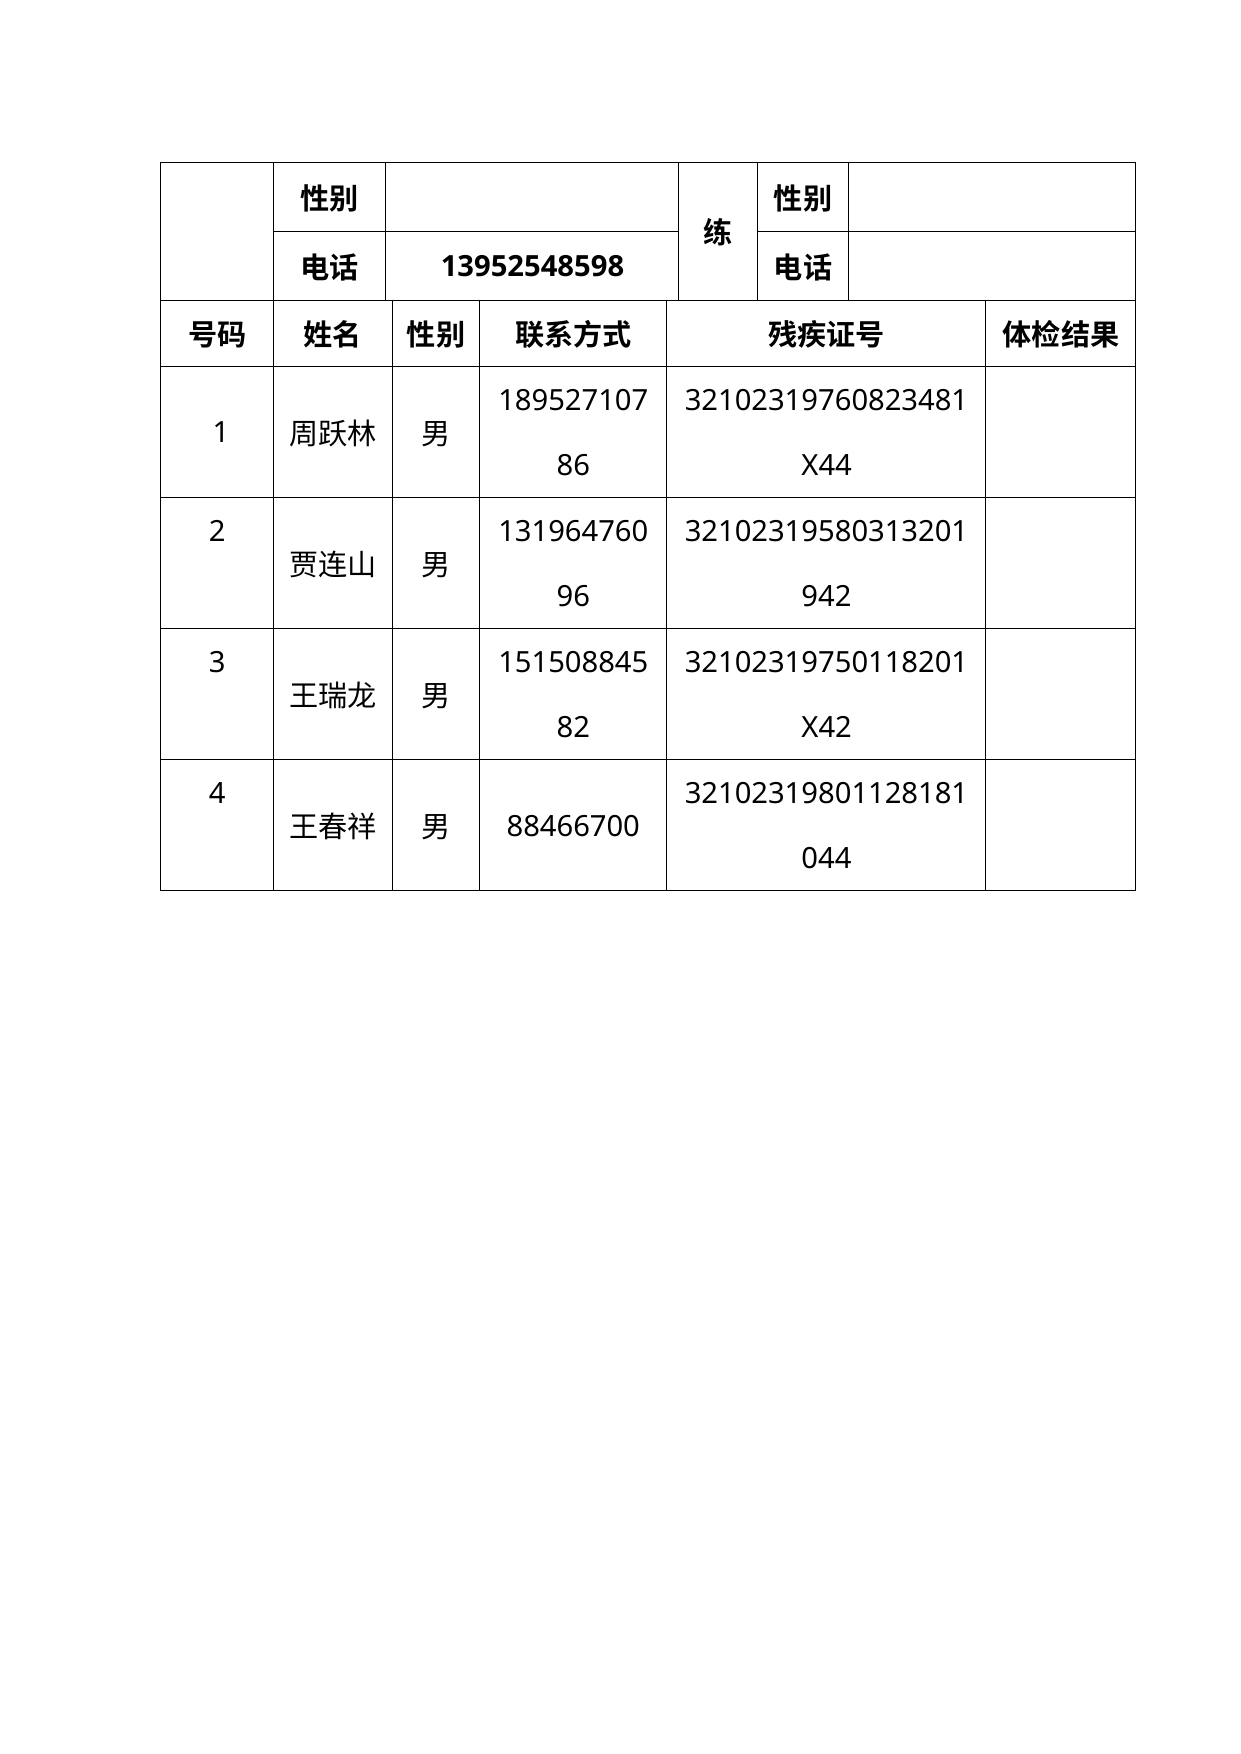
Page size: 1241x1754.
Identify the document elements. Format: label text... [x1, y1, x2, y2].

table_cell 体检结果 [986, 301, 1135, 366]
table_cell 3 [161, 629, 273, 759]
table_cell 姓名 [274, 301, 392, 366]
table_cell [986, 498, 1135, 628]
table_cell [849, 232, 1135, 299]
table_cell 13952548598 [386, 232, 678, 299]
table_cell 32102319750118201X42 [667, 629, 985, 759]
table_cell 电话 [274, 232, 385, 299]
table_cell 性别 [274, 163, 385, 231]
table_cell 男 [393, 498, 479, 628]
table_cell 男 [393, 367, 479, 497]
table_cell 教练 [679, 163, 757, 299]
table_cell [986, 629, 1135, 759]
table_cell [986, 760, 1135, 890]
table_cell 88466700 [480, 760, 666, 890]
table_cell 2 [161, 498, 273, 628]
table_cell 联系方式 [480, 301, 666, 366]
table_cell 性别 [758, 163, 848, 231]
table_cell 4 [161, 760, 273, 890]
table_cell 1 [161, 367, 273, 497]
table_cell [849, 163, 1135, 231]
table_cell 贾连山 [274, 498, 392, 628]
table_cell 男 [393, 760, 479, 890]
table_cell 性别 [393, 301, 479, 366]
table_cell 领队 [161, 163, 273, 299]
table_cell 15150884582 [480, 629, 666, 759]
table_cell [986, 367, 1135, 497]
table_cell 残疾证号 [667, 301, 985, 366]
table_cell [386, 163, 678, 231]
table_cell 18952710786 [480, 367, 666, 497]
table_cell 王春祥 [274, 760, 392, 890]
table_cell 32102319760823481X44 [667, 367, 985, 497]
table_cell 32102319580313201942 [667, 498, 985, 628]
table_cell 32102319801128181044 [667, 760, 985, 890]
table_cell 号码 [161, 301, 273, 366]
table_cell 周跃林 [274, 367, 392, 497]
table_cell 电话 [758, 232, 848, 299]
table_cell 13196476096 [480, 498, 666, 628]
table_cell 男 [393, 629, 479, 759]
table_cell 王瑞龙 [274, 629, 392, 759]
